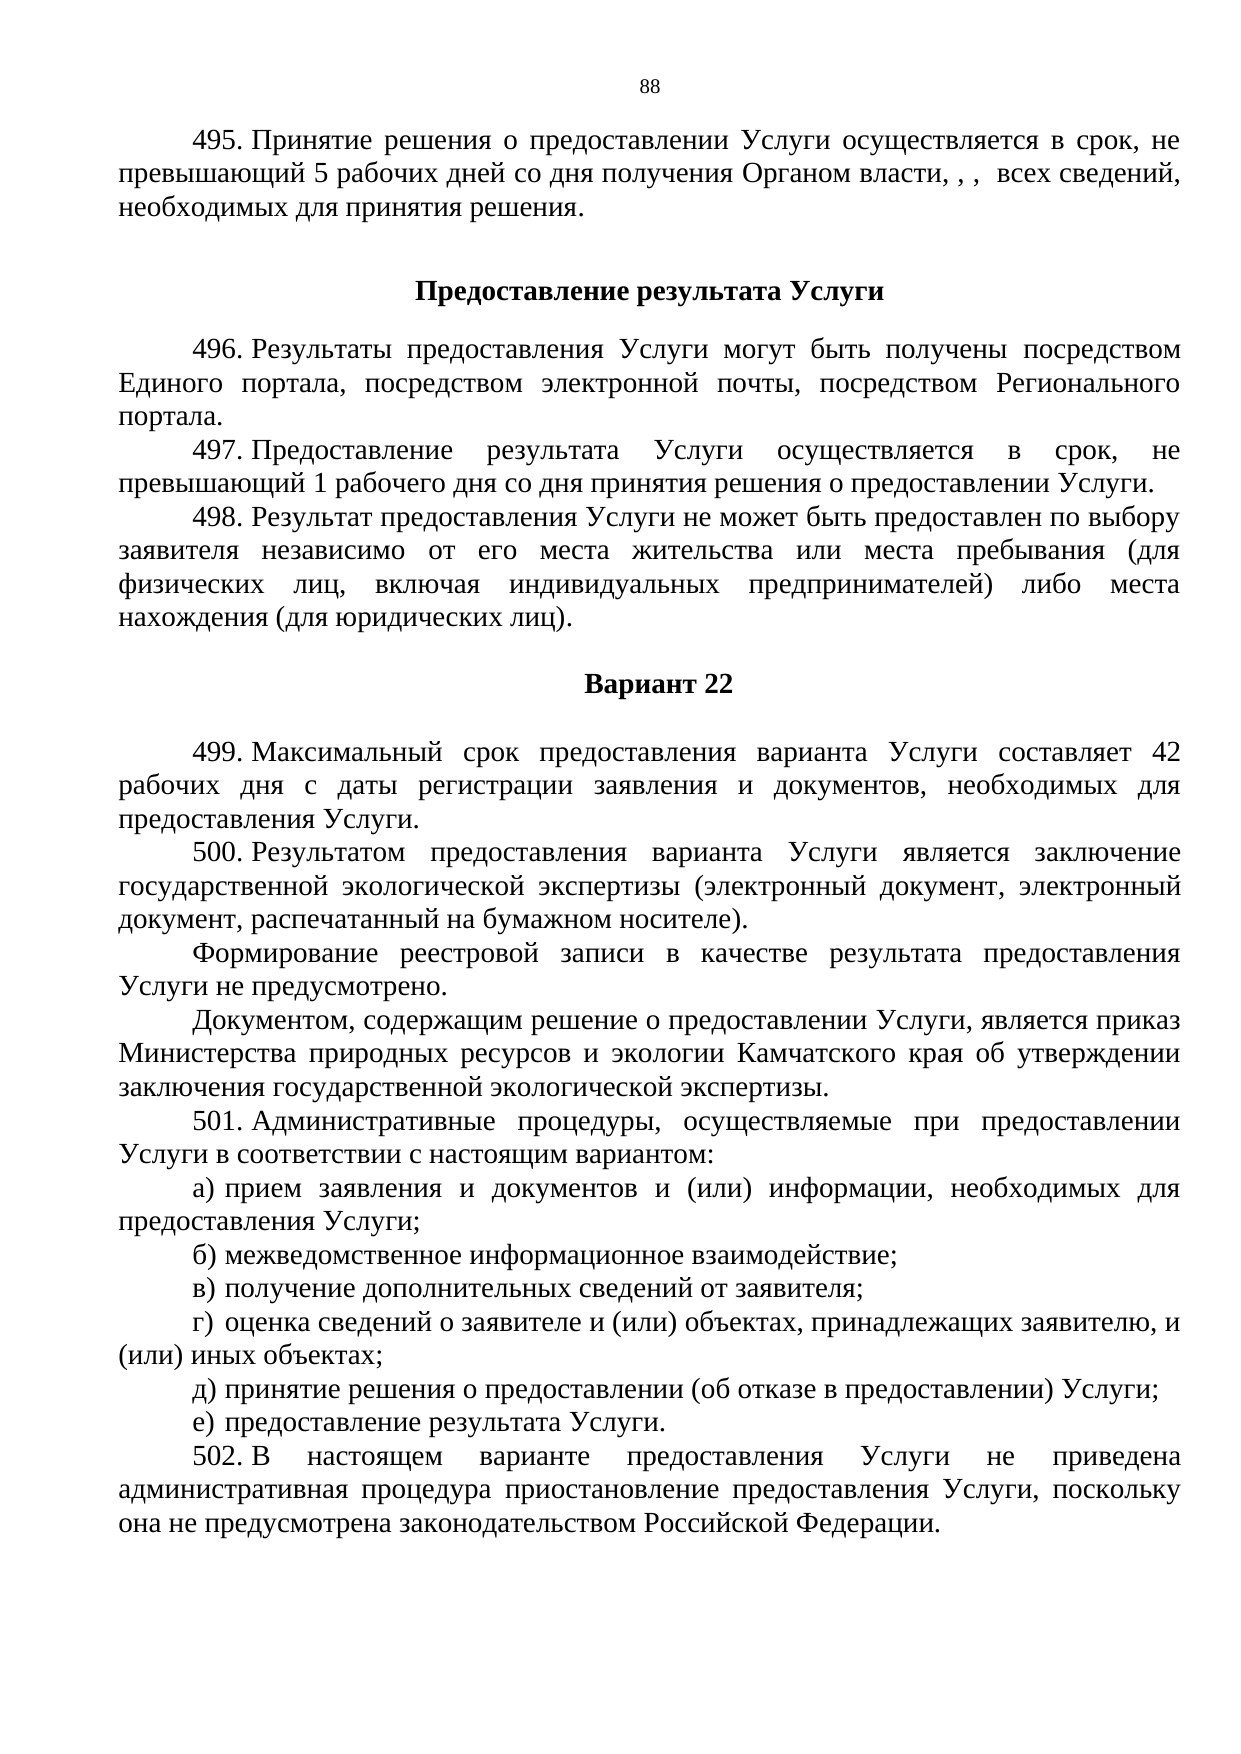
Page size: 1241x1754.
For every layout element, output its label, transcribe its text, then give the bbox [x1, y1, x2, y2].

text Формирование реестровой записи в качестве результата предоставления Услуги не предусмотрено. [118, 935, 1181, 1002]
list Результаты предоставления Услуги могут быть получены посредством Единого портала, посредством электронной почты, посредством Регионального портала. [118, 331, 1181, 432]
list В настоящем варианте предоставления Услуги не приведена административная процедура приостановление предоставления Услуги, поскольку она не предусмотрена законодательством Российской Федерации. [118, 1438, 1181, 1539]
list Принятие решения о предоставлении Услуги осуществляется в срок, не превышающий 5 рабочих дней со дня получения Органом власти, , , всех сведений, необходимых для принятия решения. [118, 122, 1181, 223]
text Документом, содержащим решение о предоставлении Услуги, является приказ Министерства природных ресурсов и экологии Камчатского края об утверждении заключения государственной экологической экспертизы. [118, 1002, 1181, 1103]
list оценка сведений о заявителе и (или) объектах, принадлежащих заявителю, и (или) иных объектах; [118, 1304, 1181, 1371]
list принятие решения о предоставлении (об отказе в предоставлении) Услуги; [118, 1371, 1181, 1404]
list Результатом предоставления варианта Услуги является заключение государственной экологической экспертизы (электронный документ, электронный документ, распечатанный на бумажном носителе). [118, 834, 1181, 935]
list Административные процедуры, осуществляемые при предоставлении Услуги в соответствии с настоящим вариантом: [118, 1103, 1181, 1170]
list прием заявления и документов и (или) информации, необходимых для предоставления Услуги; [118, 1170, 1181, 1237]
list предоставление результата Услуги. [118, 1404, 1181, 1438]
list Результат предоставления Услуги не может быть предоставлен по выбору заявителя независимо от его места жительства или места пребывания (для физических лиц, включая индивидуальных предпринимателей) либо места нахождения (для юридических лиц). [118, 499, 1181, 633]
list межведомственное информационное взаимодействие; [118, 1237, 1181, 1270]
list получение дополнительных сведений от заявителя; [118, 1270, 1181, 1304]
list Максимальный срок предоставления варианта Услуги составляет 42 рабочих дня с даты регистрации заявления и документов, необходимых для предоставления Услуги. [118, 734, 1181, 834]
text Предоставление результата Услуги [118, 273, 1181, 306]
list Предоставление результата Услуги осуществляется в срок, не превышающий 1 рабочего дня со дня принятия решения о предоставлении Услуги. [118, 432, 1181, 499]
